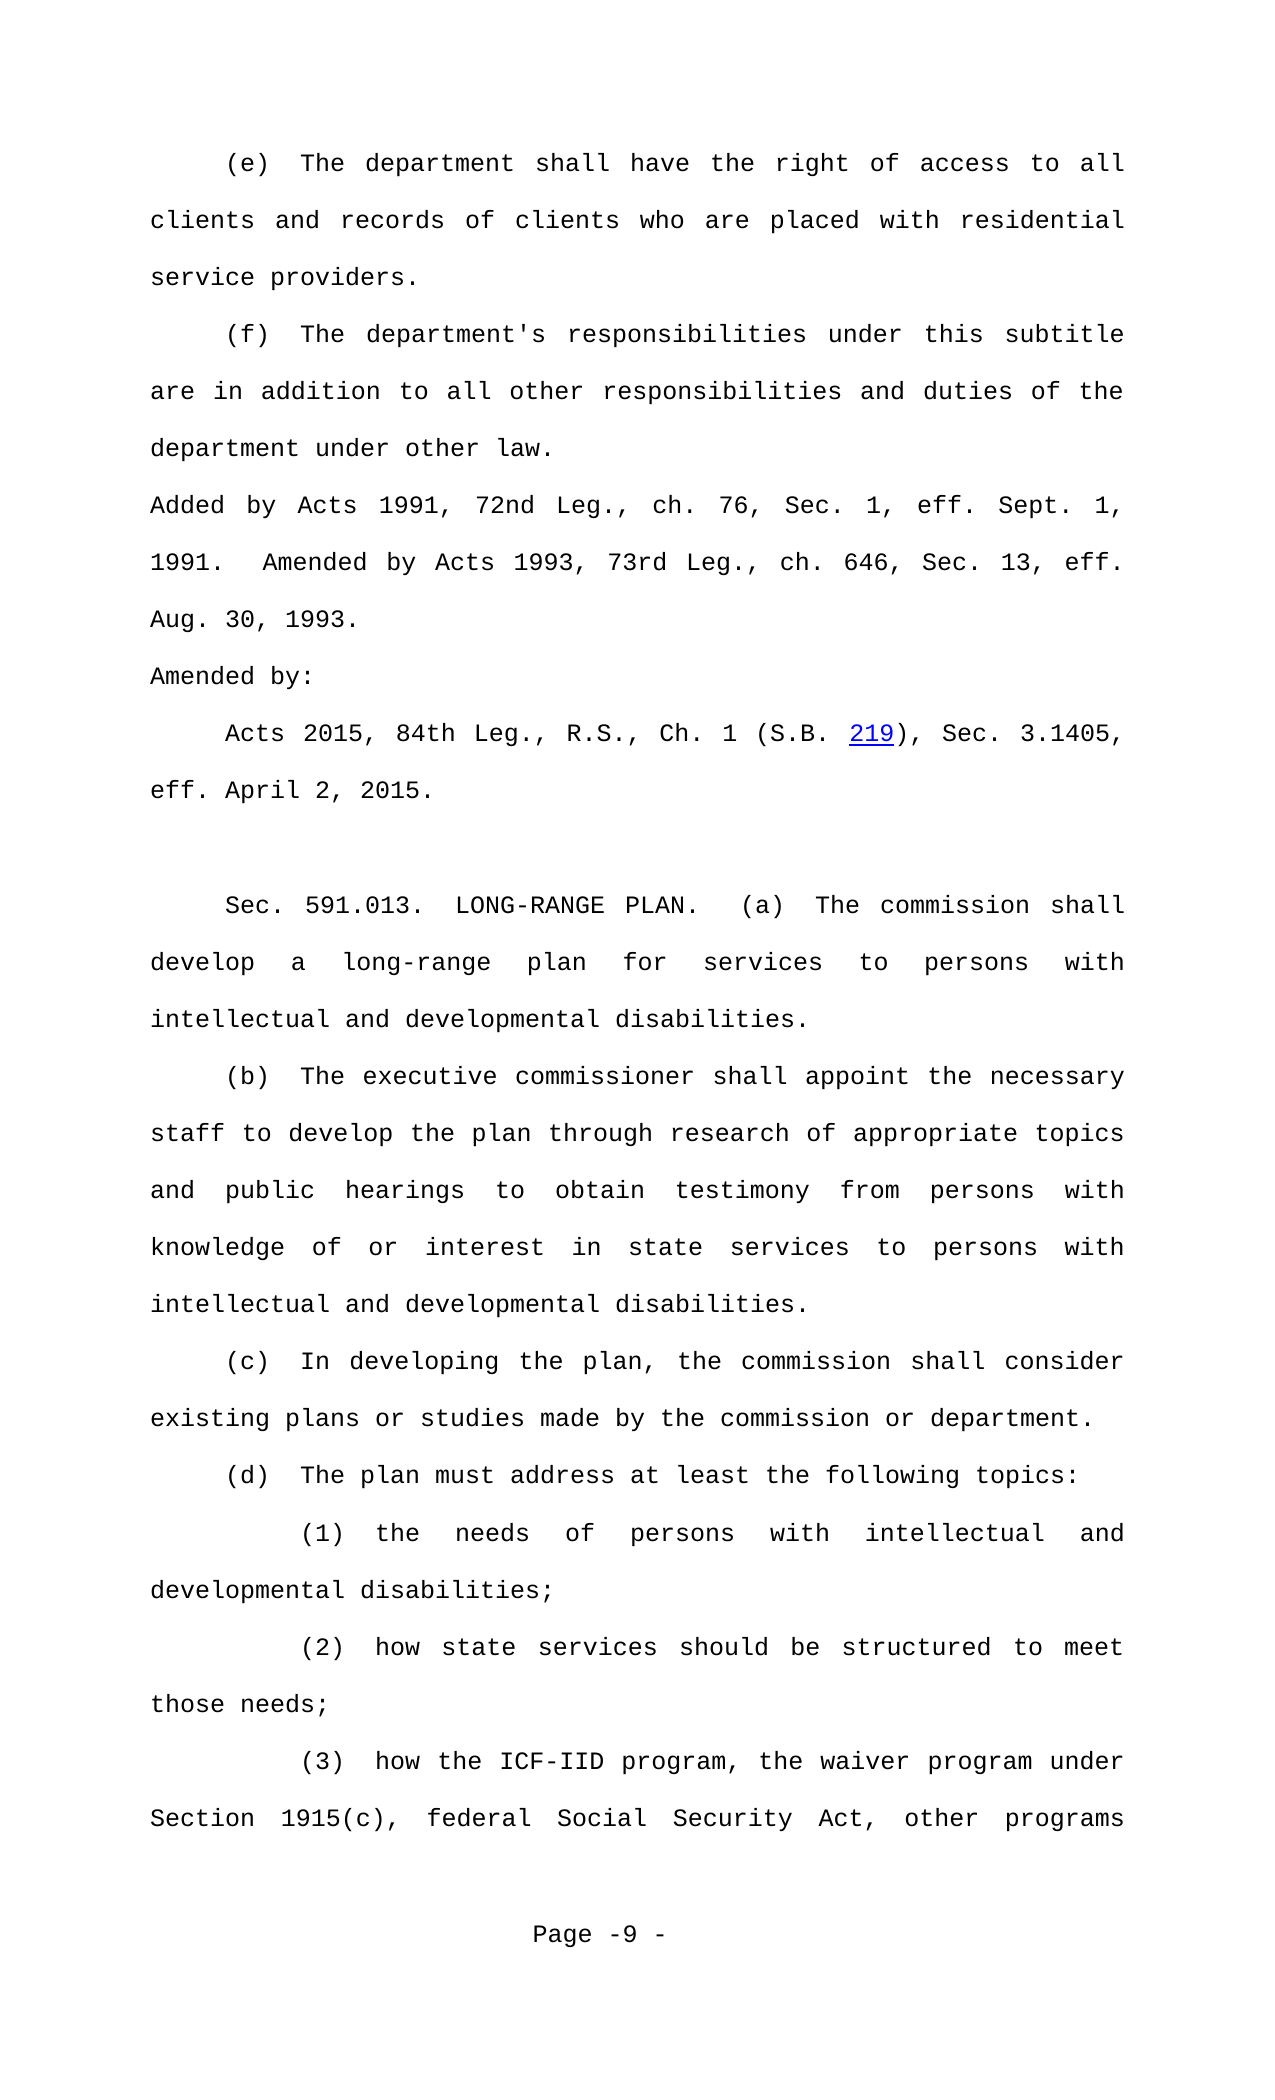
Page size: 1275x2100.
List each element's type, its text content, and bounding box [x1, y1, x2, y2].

text (b) The executive commissioner shall appoint the necessary staff to develop the plan through research of appropriate topics and public hearings to obtain testimony from persons with knowledge of or interest in state services to persons with intellectual and developmental disabilities. [150, 1063, 1125, 1320]
text Acts 2015, 84th Leg., R.S., Ch. 1 (S.B. 219), Sec. 3.1405, eff. April 2, 2015. [150, 721, 1125, 806]
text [150, 1748, 1125, 1834]
text (f) The department's responsibilities under this subtitle are in addition to all other responsibilities and duties of the department under other law. [150, 321, 1125, 464]
text (c) In developing the plan, the commission shall consider existing plans or studies made by the commission or department. [150, 1349, 1125, 1434]
text (e) The department shall have the right of access to all clients and records of clients who are placed with residential service providers. [150, 150, 1125, 293]
text (d) The plan must address at least the following topics: [150, 1463, 1125, 1491]
text Amended by: [150, 664, 1125, 692]
text (1) the needs of persons with intellectual and developmental disabilities; [150, 1520, 1125, 1606]
text Added by Acts 1991, 72nd Leg., ch. 76, Sec. 1, eff. Sept. 1, 1991. Amended by Acts 1993, 73rd Leg., ch. 646, Sec. 13, eff. Aug. 30, 1993. [150, 492, 1125, 635]
text Sec. 591.013. LONG-RANGE PLAN. (a) The commission shall develop a long-range plan for services to persons with intellectual and developmental disabilities. [150, 892, 1125, 1035]
text (2) how state services should be structured to meet those needs; [150, 1634, 1125, 1720]
